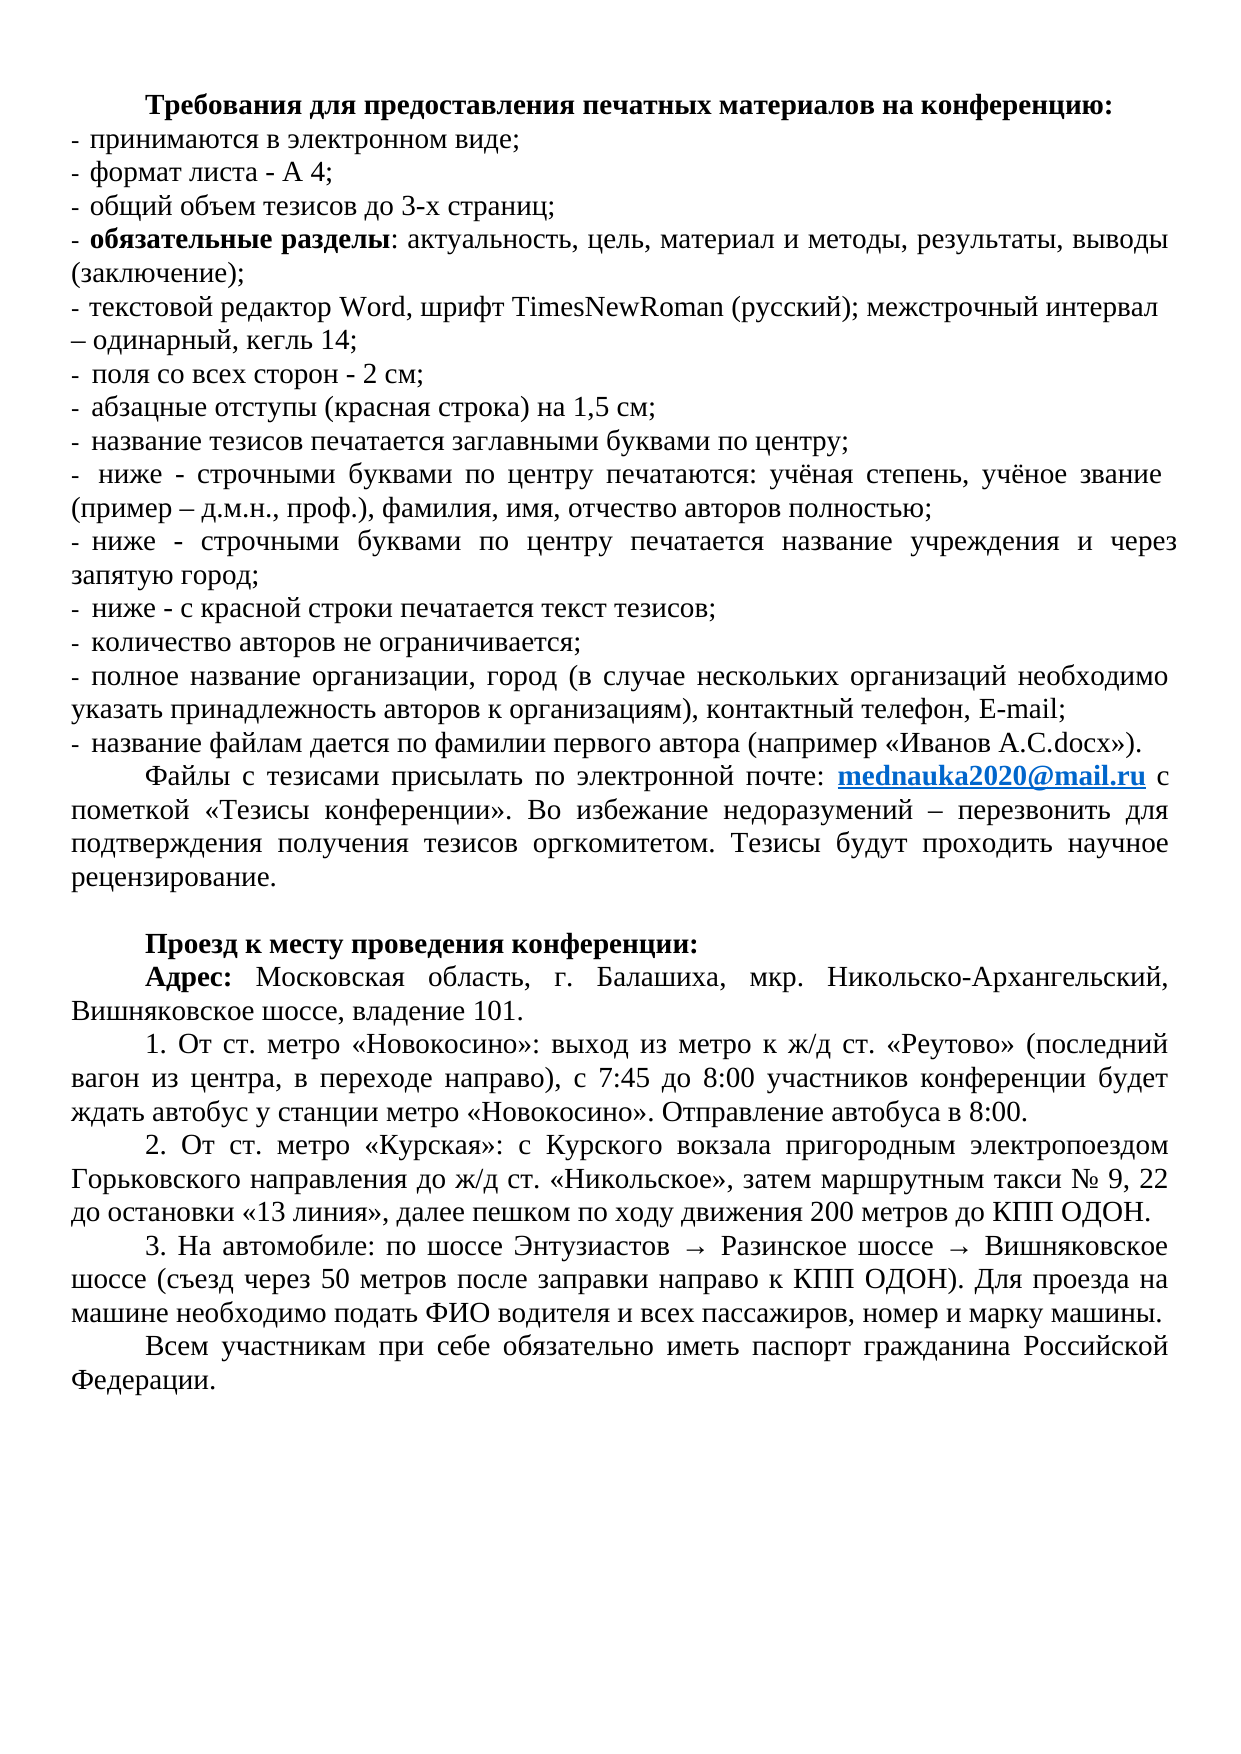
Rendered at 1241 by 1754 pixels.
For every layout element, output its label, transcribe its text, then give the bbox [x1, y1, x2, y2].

text Проезд к месту проведения конференции: [71, 926, 1169, 959]
list текстовой редактор Word, шрифт TimesNewRoman (русский); межстрочный интервал – одинарный, кегль 14; [71, 289, 1163, 356]
text Требования для предоставления печатных материалов на конференцию: [71, 87, 1169, 121]
list количество авторов не ограничивается; [71, 624, 1169, 658]
list формат листа - А 4; [71, 154, 1169, 188]
list общий объем тезисов до 3-х страниц; [71, 188, 1169, 222]
list поля со всех сторон - 2 см; [71, 356, 1169, 389]
list принимаются в электронном виде; [71, 121, 1169, 154]
list обязательные разделы: актуальность, цель, материал и методы, результаты, выводы (заключение); [71, 222, 1169, 289]
list полное название организации, город (в случае нескольких организаций необходимо указать принадлежность авторов к организациям), контактный телефон, E-mail; [71, 658, 1169, 725]
text 3. На автомобиле: по шоссе Энтузиастов → Разинское шоссе → Вишняковское шоссе (съезд через 50 метров после заправки направо к КПП ОДОН). Для проезда на машине необходимо подать ФИО водителя и всех пассажиров, номер и марку машины. [71, 1228, 1169, 1328]
list абзацные отступы (красная строка) на 1,5 см; [71, 389, 1169, 423]
list ниже - с красной строки печатается текст тезисов; [71, 591, 1169, 624]
list название тезисов печатается заглавными буквами по центру; [71, 423, 1169, 456]
list ниже - строчными буквами по центру печатается название учреждения и через запятую город; [71, 523, 1178, 591]
text 2. От ст. метро «Курская»: с Курского вокзала пригородным электропоездом Горьковского направления до ж/д ст. «Никольское», затем маршрутным такси № 9, 22 до остановки «13 линия», далее пешком по ходу движения 200 метров до КПП ОДОН. [71, 1127, 1169, 1228]
text Файлы с тезисами присылать по электронной почте: mednauka2020@mail.ru с пометкой «Тезисы конференции». Во избежание недоразумений – перезвонить для подтверждения получения тезисов оргкомитетом. Тезисы будут проходить научное рецензирование. [71, 758, 1169, 892]
text Всем участникам при себе обязательно иметь паспорт гражданина Российской Федерации. [71, 1328, 1169, 1396]
list название файлам дается по фамилии первого автора (например «Иванов А.С.docx»). [71, 725, 1169, 758]
text Адрес: Московская область, г. Балашиха, мкр. Никольско-Архангельский, Вишняковское шоссе, владение 101. [71, 959, 1169, 1027]
text 1. От ст. метро «Новокосино»: выход из метро к ж/д ст. «Реутово» (последний вагон из центра, в переходе направо), с 7:45 до 8:00 участников конференции будет ждать автобус у станции метро «Новокосино». Отправление автобуса в 8:00. [71, 1027, 1169, 1127]
list ниже - строчными буквами по центру печатаются: учёная степень, учёное звание (пример – д.м.н., проф.), фамилия, имя, отчество авторов полностью; [71, 456, 1163, 523]
